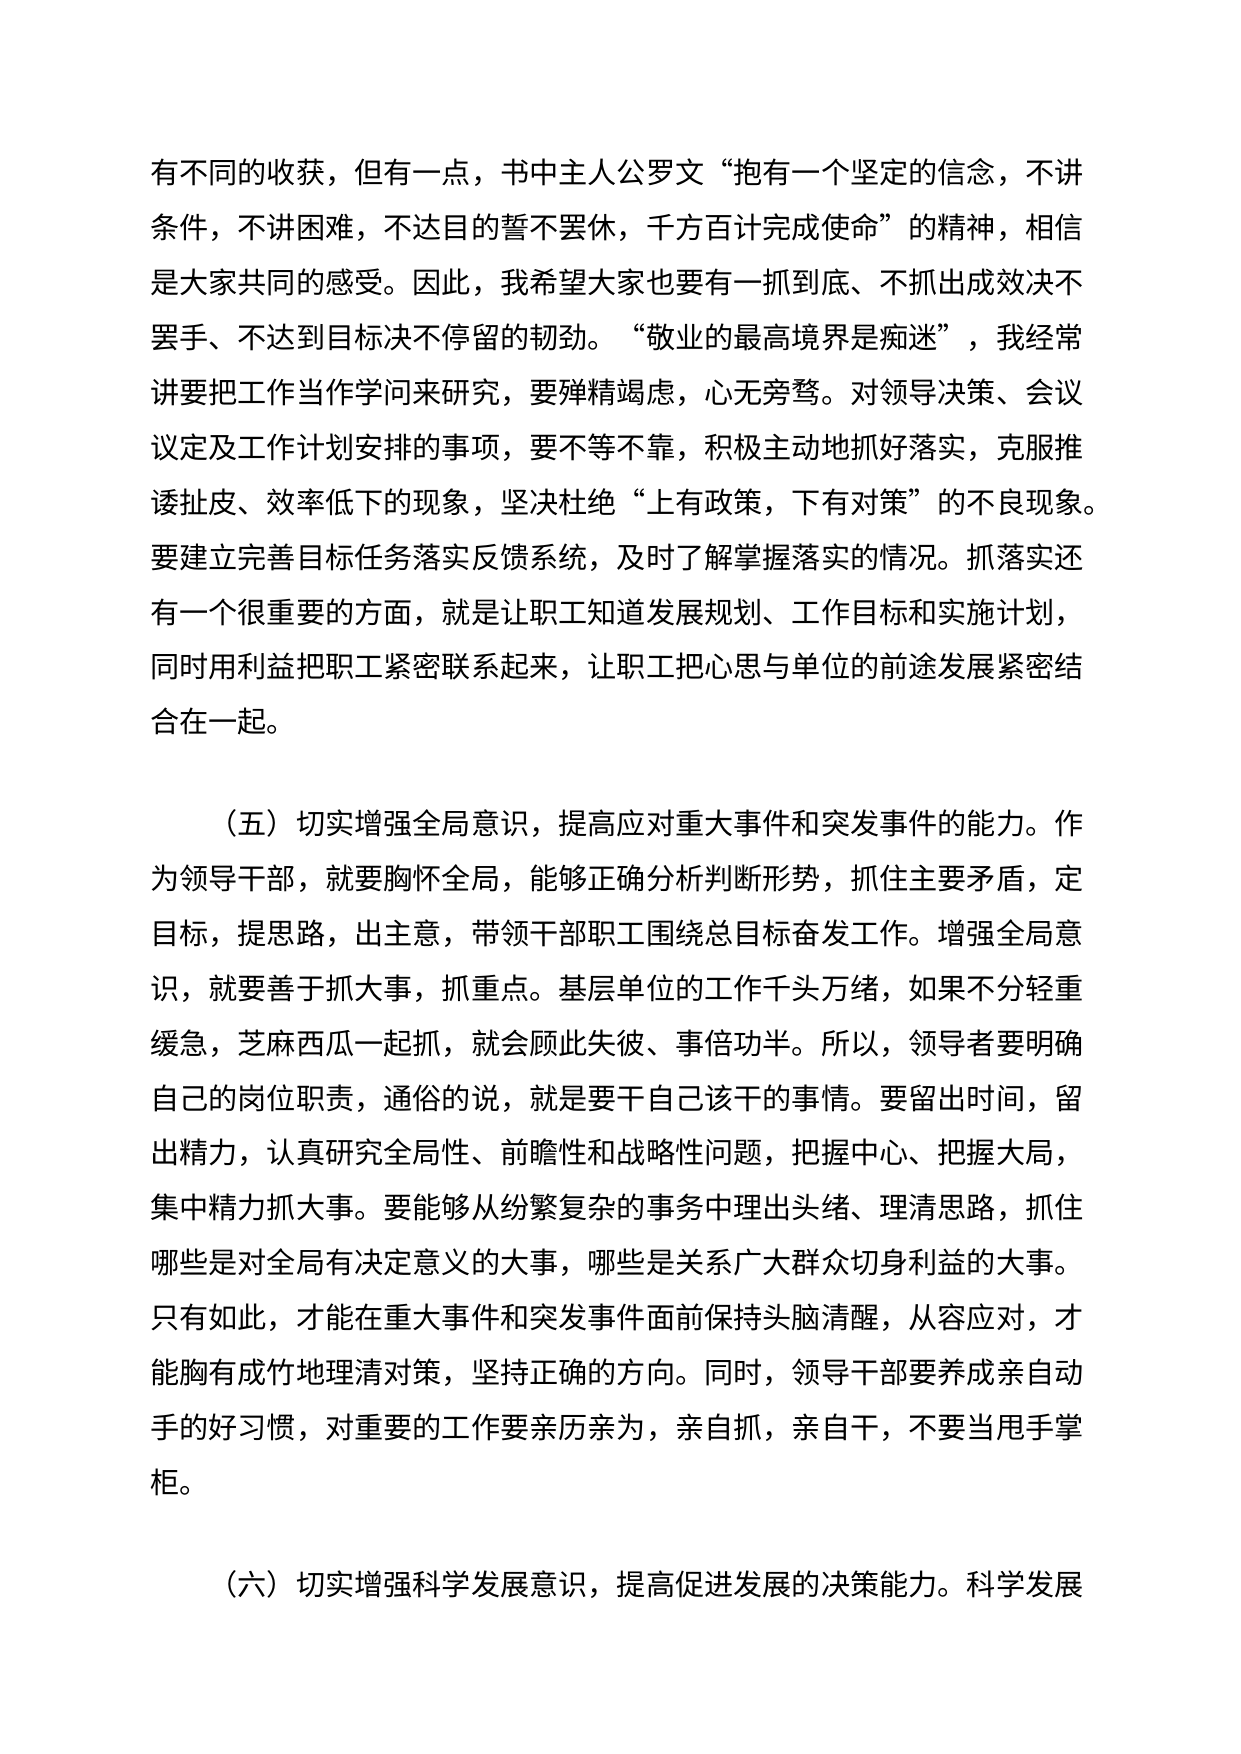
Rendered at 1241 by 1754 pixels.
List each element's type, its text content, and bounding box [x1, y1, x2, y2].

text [150, 1561, 1090, 1603]
text （五）切实增强全局意识，提高应对重大事件和突发事件的能力。作为领导干部，就要胸怀全局，能够正确分析判断形势，抓住主要矛盾，定目标，提思路，出主意，带领干部职工围绕总目标奋发工作。增强全局意识，就要善于抓大事，抓重点。基层单位的工作千头万绪，如果不分轻重缓急，芝麻西瓜一起抓，就会顾此失彼、事倍功半。所以，领导者要明确自己的岗位职责，通俗的说，就是要干自己该干的事情。要留出时间，留出精力，认真研究全局性、前瞻性和战略性问题，把握中心、把握大局，集中精力抓大事。要能够从纷繁复杂的事务中理出头绪、理清思路，抓住哪些是对全局有决定意义的大事，哪些是关系广大群众切身利益的大事。只有如此，才能在重大事件和突发事件面前保持头脑清醒，从容应对，才能胸有成竹地理清对策，坚持正确的方向。同时，领导干部要养成亲自动手的好习惯，对重要的工作要亲历亲为，亲自抓，亲自干，不要当甩手掌柜。 [150, 801, 1090, 1502]
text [150, 150, 1090, 741]
